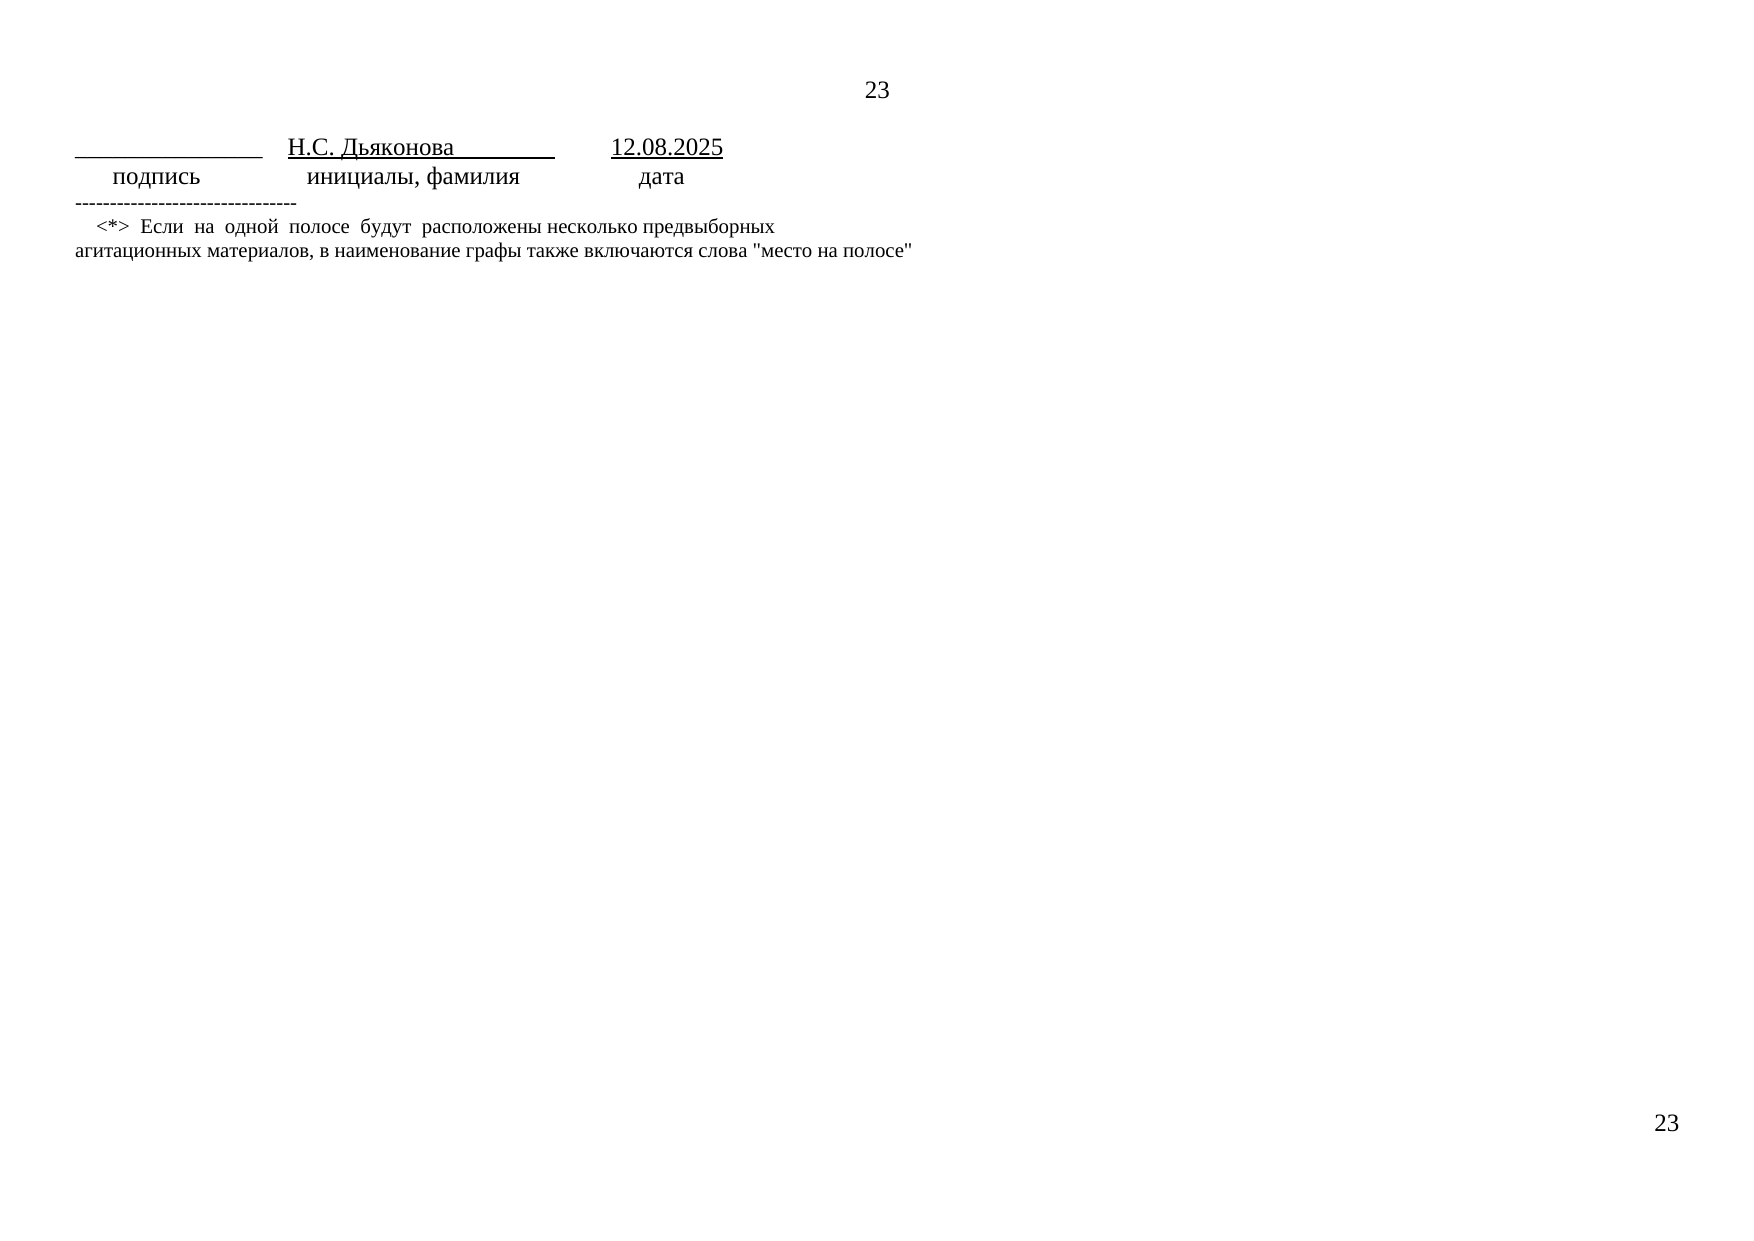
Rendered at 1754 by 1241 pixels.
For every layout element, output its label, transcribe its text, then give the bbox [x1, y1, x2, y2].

text подпись инициалы, фамилия дата [75, 161, 1679, 190]
text <*> Если на одной полосе будут расположены несколько предвыборных [75, 214, 1679, 238]
text агитационных материалов, в наименование графы также включаются слова "место на полосе" [75, 238, 1679, 262]
text _______________ Н.С. Дьяконова 12.08.2025 [75, 132, 1679, 161]
text -------------------------------- [75, 190, 1679, 214]
